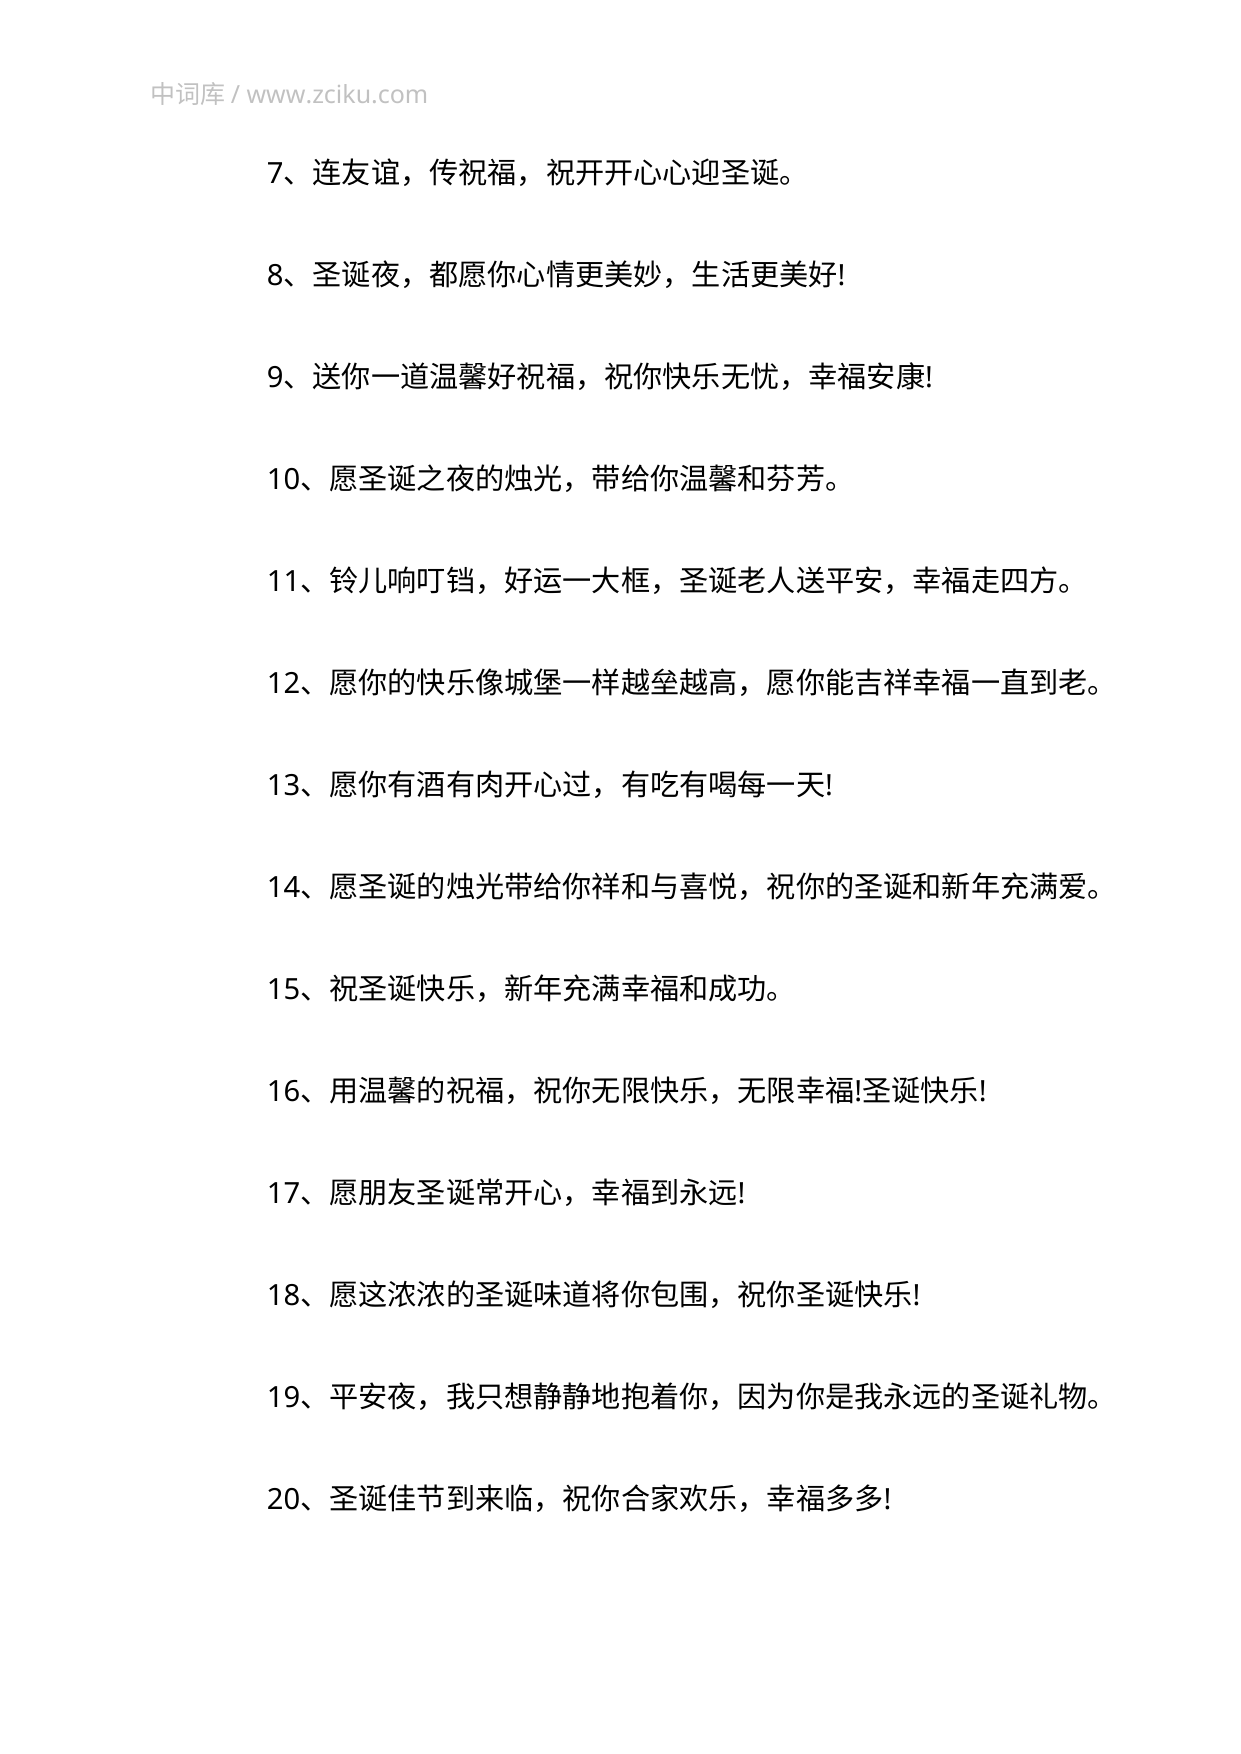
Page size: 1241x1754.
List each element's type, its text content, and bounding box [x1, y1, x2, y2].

text 20、圣诞佳节到来临，祝你合家欢乐，幸福多多! [150, 1476, 1090, 1518]
text 8、圣诞夜，都愿你心情更美妙，生活更美好! [150, 252, 1090, 294]
text 13、愿你有酒有肉开心过，有吃有喝每一天! [150, 762, 1090, 804]
text 11、铃儿响叮铛，好运一大框，圣诞老人送平安，幸福走四方。 [150, 558, 1090, 600]
text 10、愿圣诞之夜的烛光，带给你温馨和芬芳。 [150, 456, 1090, 498]
text 12、愿你的快乐像城堡一样越垒越高，愿你能吉祥幸福一直到老。 [150, 660, 1090, 702]
text 18、愿这浓浓的圣诞味道将你包围，祝你圣诞快乐! [150, 1272, 1090, 1314]
text 7、连友谊，传祝福，祝开开心心迎圣诞。 [150, 150, 1090, 192]
text 9、送你一道温馨好祝福，祝你快乐无忧，幸福安康! [150, 354, 1090, 396]
text 16、用温馨的祝福，祝你无限快乐，无限幸福!圣诞快乐! [150, 1068, 1090, 1110]
text 17、愿朋友圣诞常开心，幸福到永远! [150, 1170, 1090, 1212]
text 15、祝圣诞快乐，新年充满幸福和成功。 [150, 966, 1090, 1008]
text 14、愿圣诞的烛光带给你祥和与喜悦，祝你的圣诞和新年充满爱。 [150, 864, 1090, 906]
text 19、平安夜，我只想静静地抱着你，因为你是我永远的圣诞礼物。 [150, 1374, 1090, 1416]
